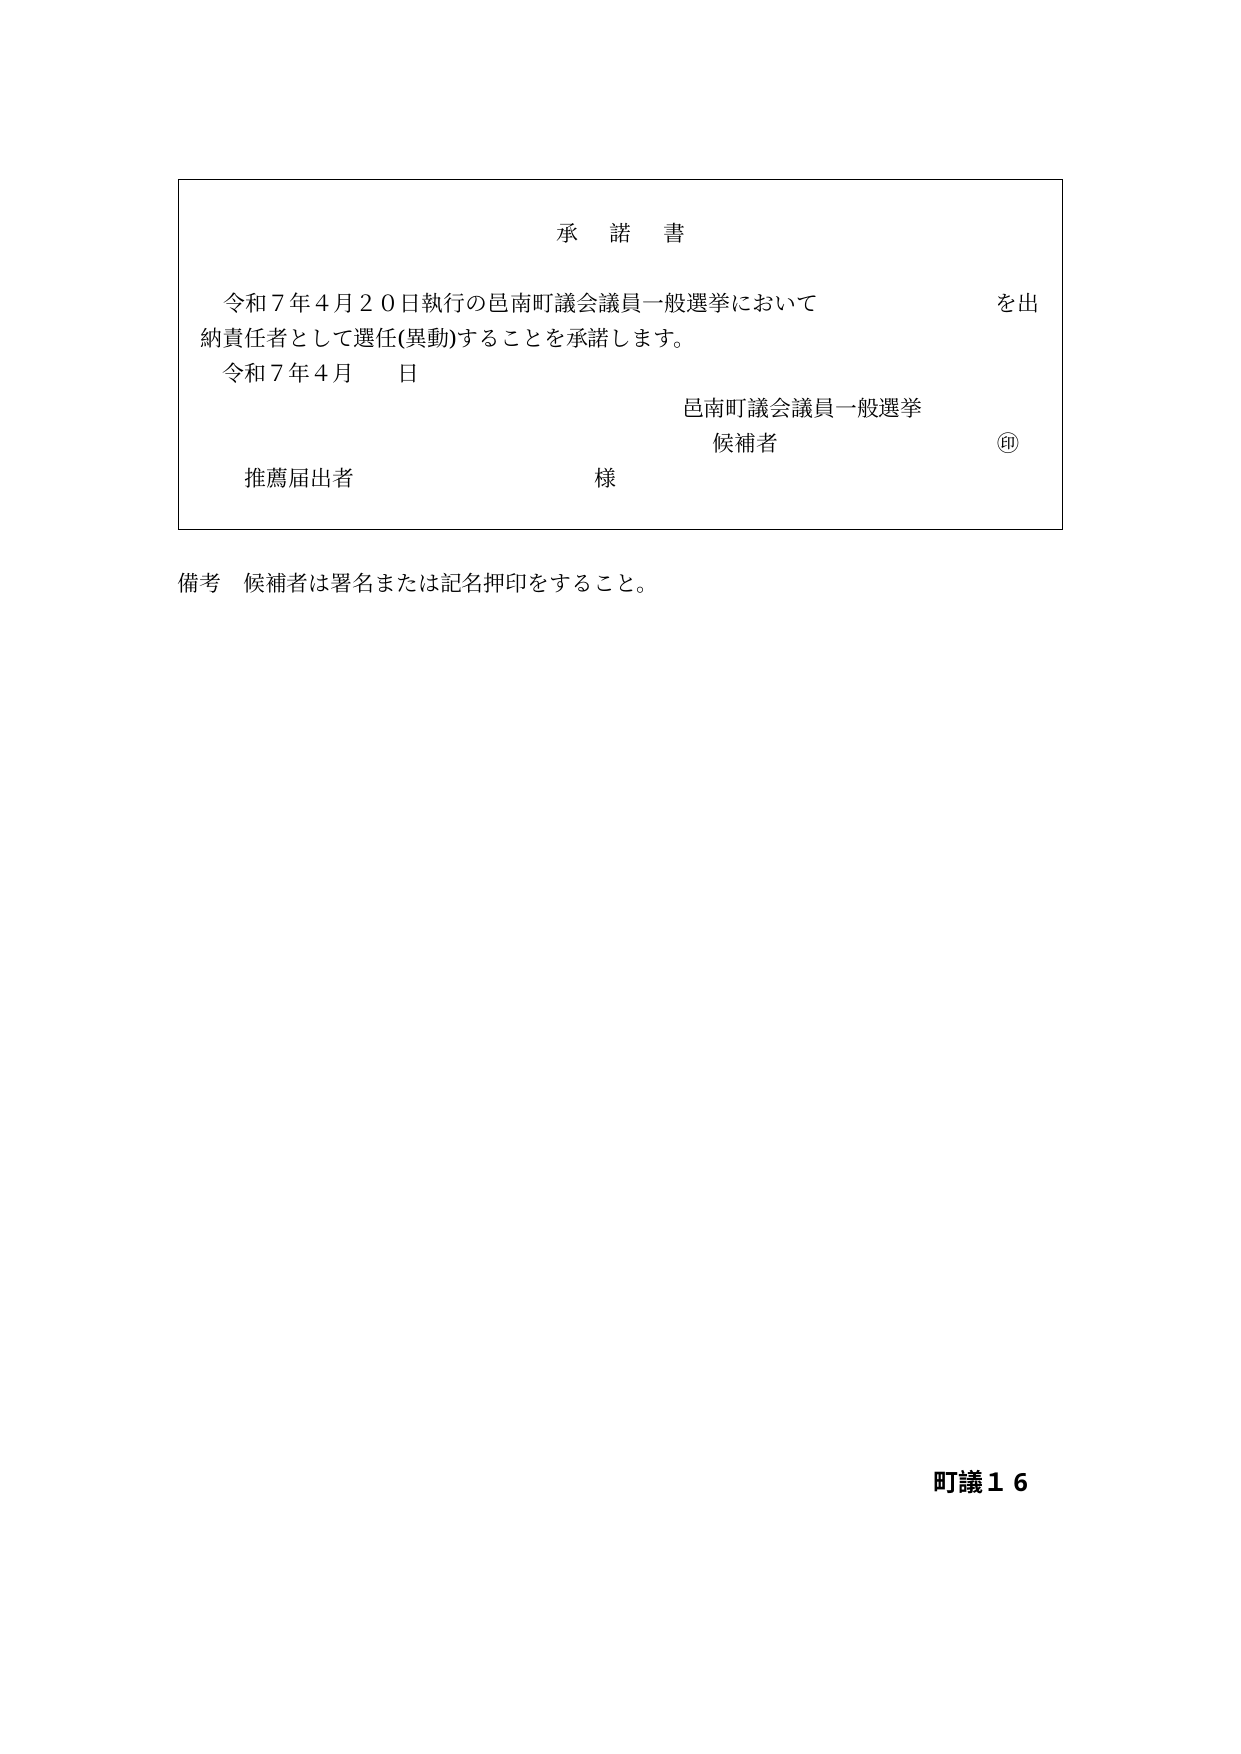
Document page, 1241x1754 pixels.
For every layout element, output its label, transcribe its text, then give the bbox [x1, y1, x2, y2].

text 備考 候補者は署名または記名押印をすること。 [177, 565, 1063, 600]
table_header 承諾書 令和７年４月２０日執行の邑南町議会議員一般選挙において を出納責任者として選任(異動)することを承諾します。 令和７年４月 日 邑南町議会議員一般選挙 候補者 ㊞ 推薦届出者 様 [179, 180, 1062, 529]
